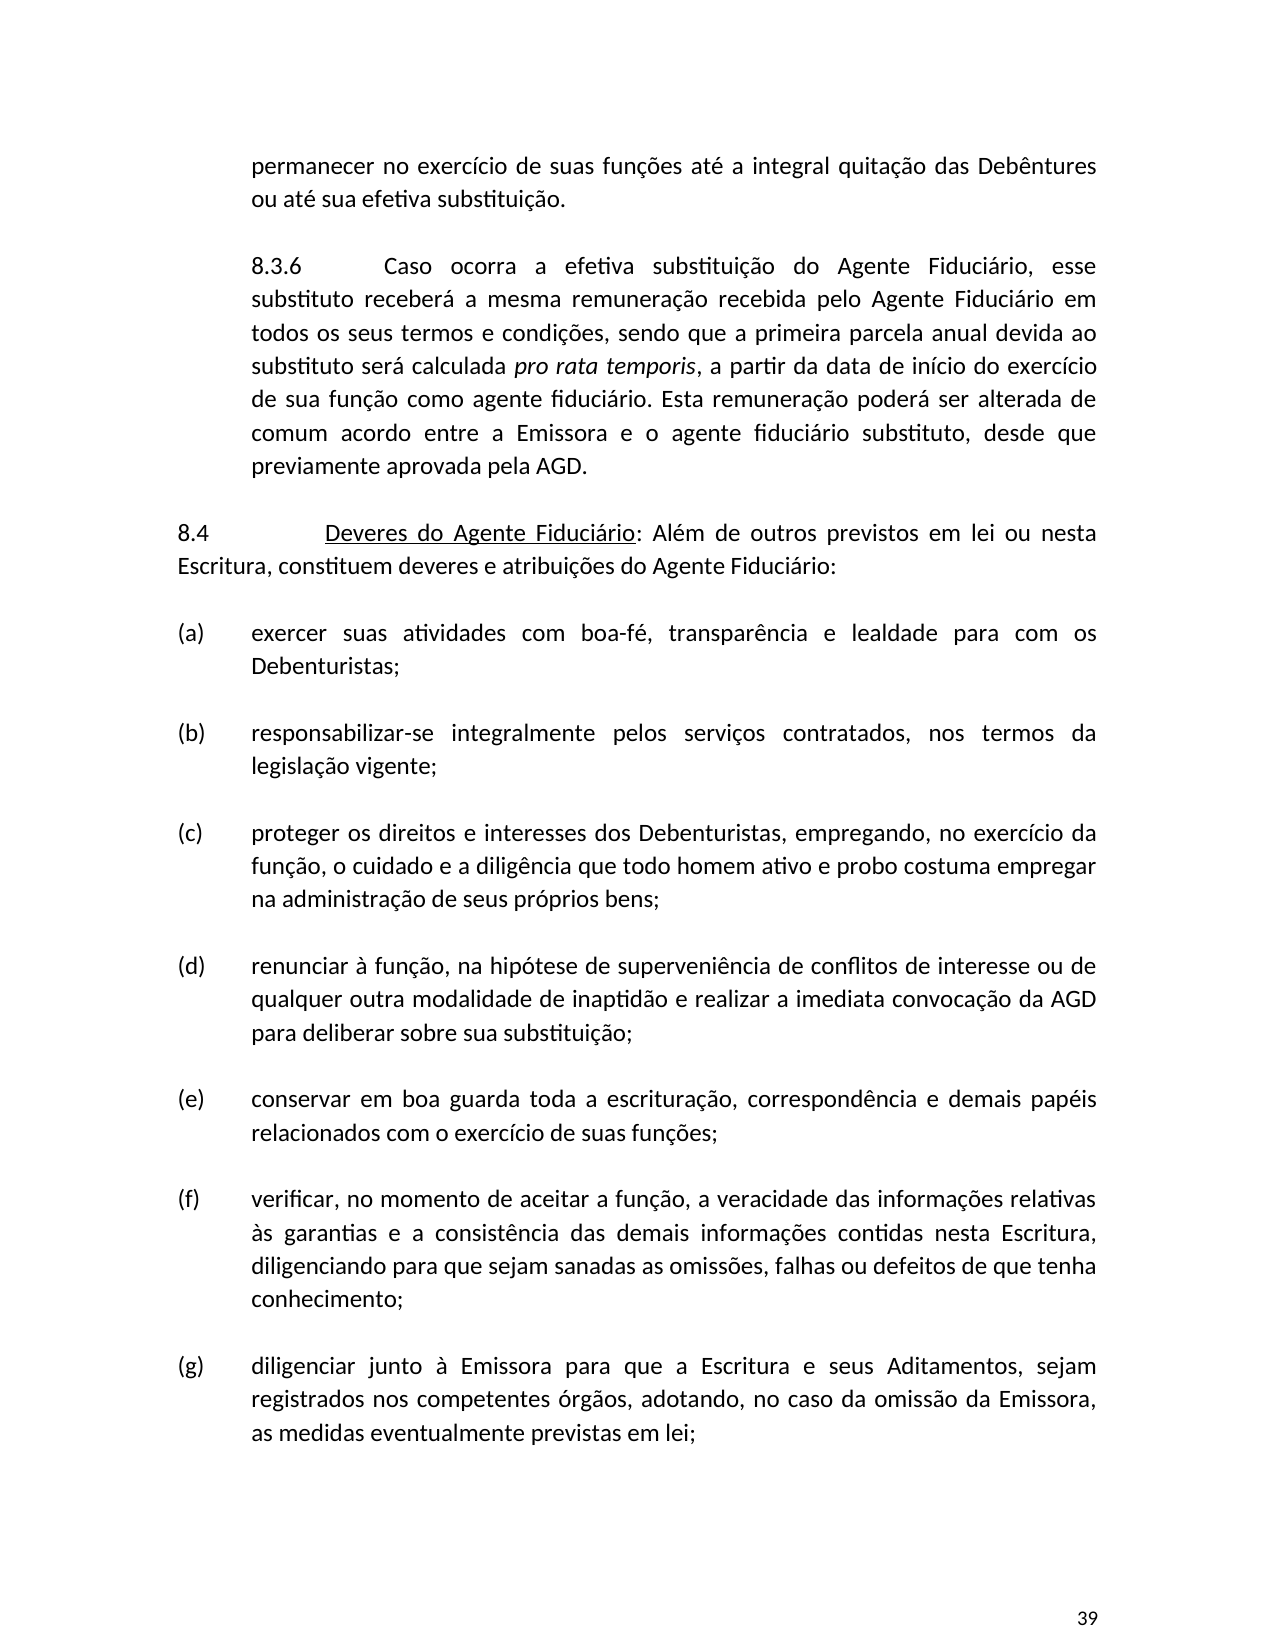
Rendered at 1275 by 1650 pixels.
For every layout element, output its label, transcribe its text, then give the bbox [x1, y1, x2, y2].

text Caso ocorra a efetiva substituição do Agente Fiduciário, esse substituto receberá a mesma remuneração recebida pelo Agente Fiduciário em todos os seus termos e condições, sendo que a primeira parcela anual devida ao substituto será calculada pro rata temporis, a partir da data de início do exercício de sua função como agente fiduciário. Esta remuneração poderá ser alterada de comum acordo entre a Emissora e o agente fiduciário substituto, desde que previamente aprovada pela AGD. [251, 248, 1098, 481]
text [251, 148, 1098, 214]
text responsabilizar-se integralmente pelos serviços contratados, nos termos da legislação vigente; [177, 714, 1098, 781]
text diligenciar junto à Emissora para que a Escritura e seus Aditamentos, sejam registrados nos competentes órgãos, adotando, no caso da omissão da Emissora, as medidas eventualmente previstas em lei; [177, 1348, 1098, 1448]
text exercer suas atividades com boa-fé, transparência e lealdade para com os Debenturistas; [177, 614, 1098, 681]
text renunciar à função, na hipótese de superveniência de conflitos de interesse ou de qualquer outra modalidade de inaptidão e realizar a imediata convocação da AGD para deliberar sobre sua substituição; [177, 948, 1098, 1048]
text conservar em boa guarda toda a escrituração, correspondência e demais papéis relacionados com o exercício de suas funções; [177, 1081, 1098, 1148]
text Deveres do Agente Fiduciário: Além de outros previstos em lei ou nesta Escritura, constituem deveres e atribuições do Agente Fiduciário: [177, 514, 1098, 581]
text verificar, no momento de aceitar a função, a veracidade das informações relativas às garantias e a consistência das demais informações contidas nesta Escritura, diligenciando para que sejam sanadas as omissões, falhas ou defeitos de que tenha conhecimento; [177, 1181, 1098, 1314]
text proteger os direitos e interesses dos Debenturistas, empregando, no exercício da função, o cuidado e a diligência que todo homem ativo e probo costuma empregar na administração de seus próprios bens; [177, 814, 1098, 914]
